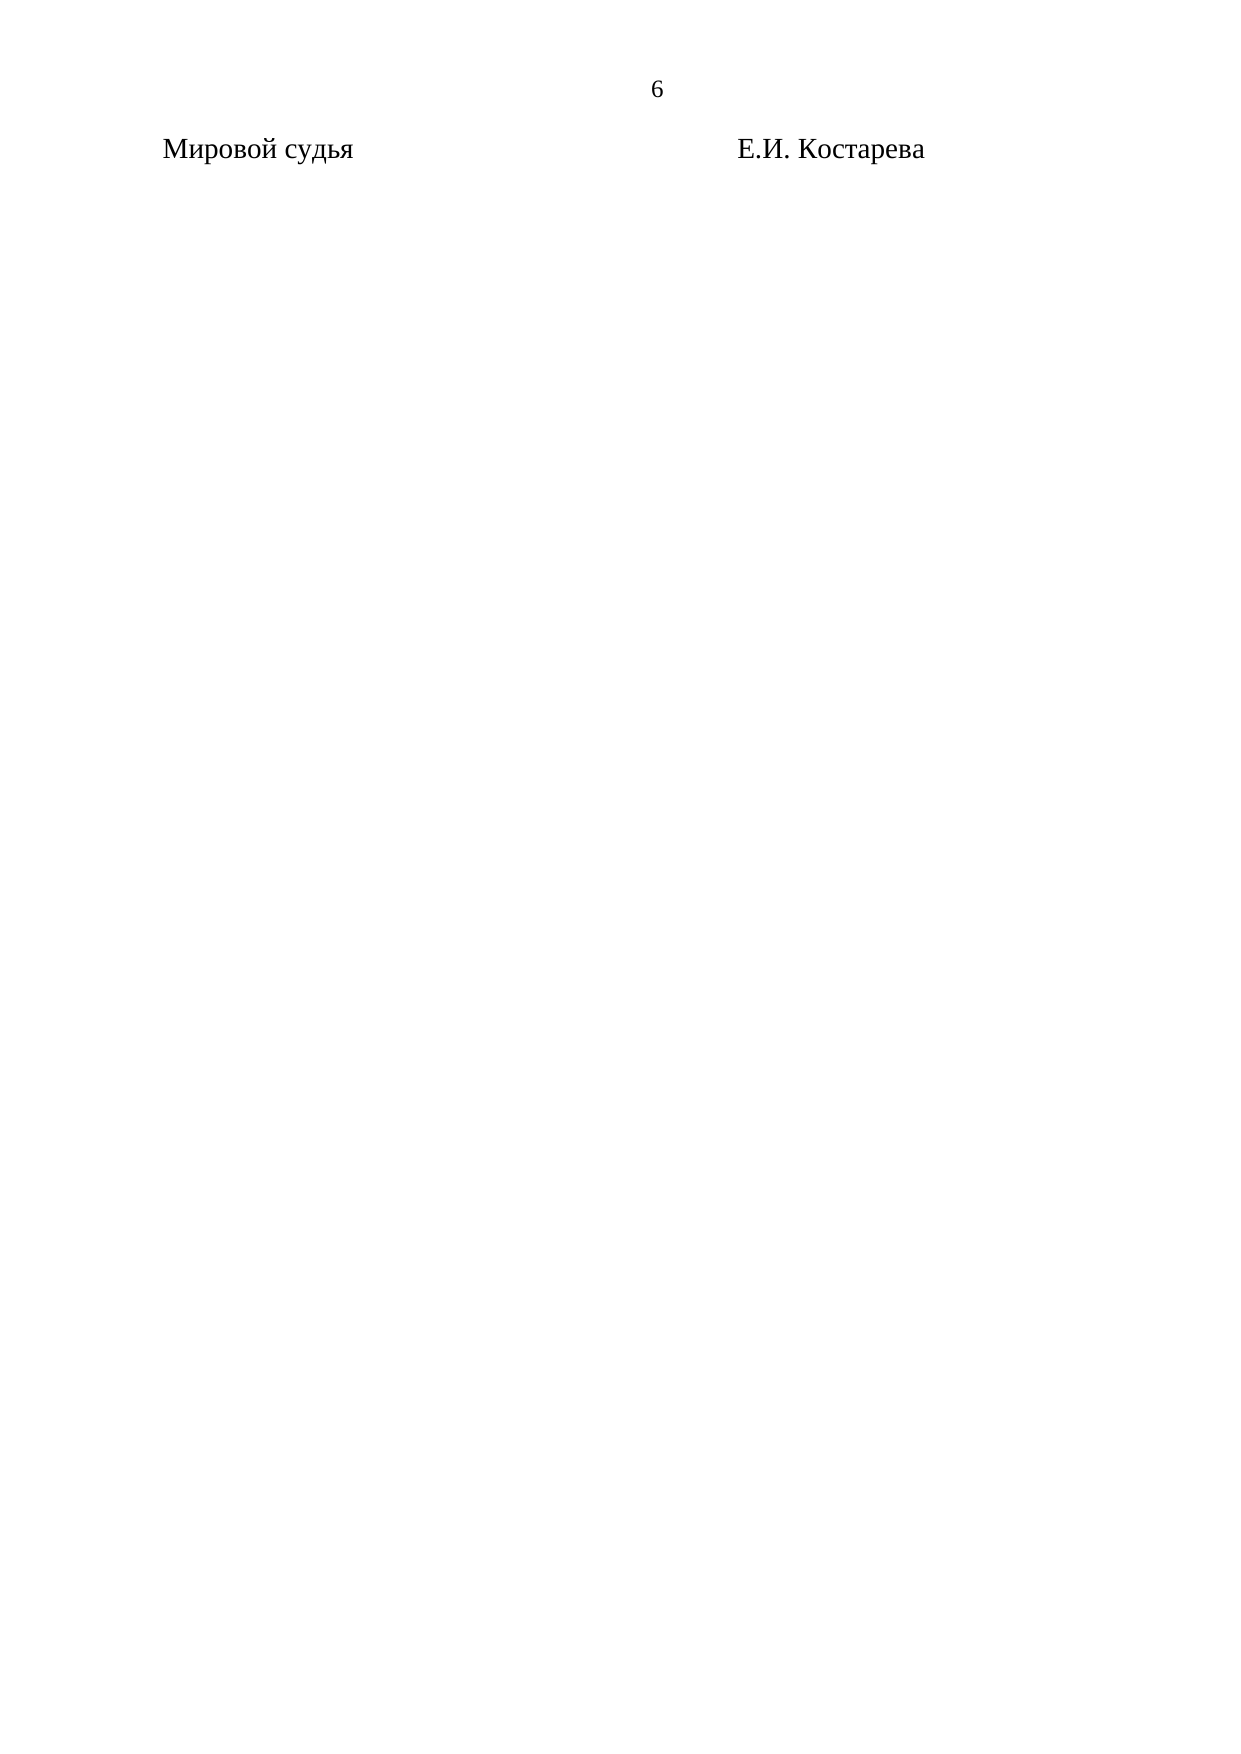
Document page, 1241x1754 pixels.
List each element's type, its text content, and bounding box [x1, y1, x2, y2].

text Мировой судья Е.И. Костарева [162, 131, 1152, 165]
